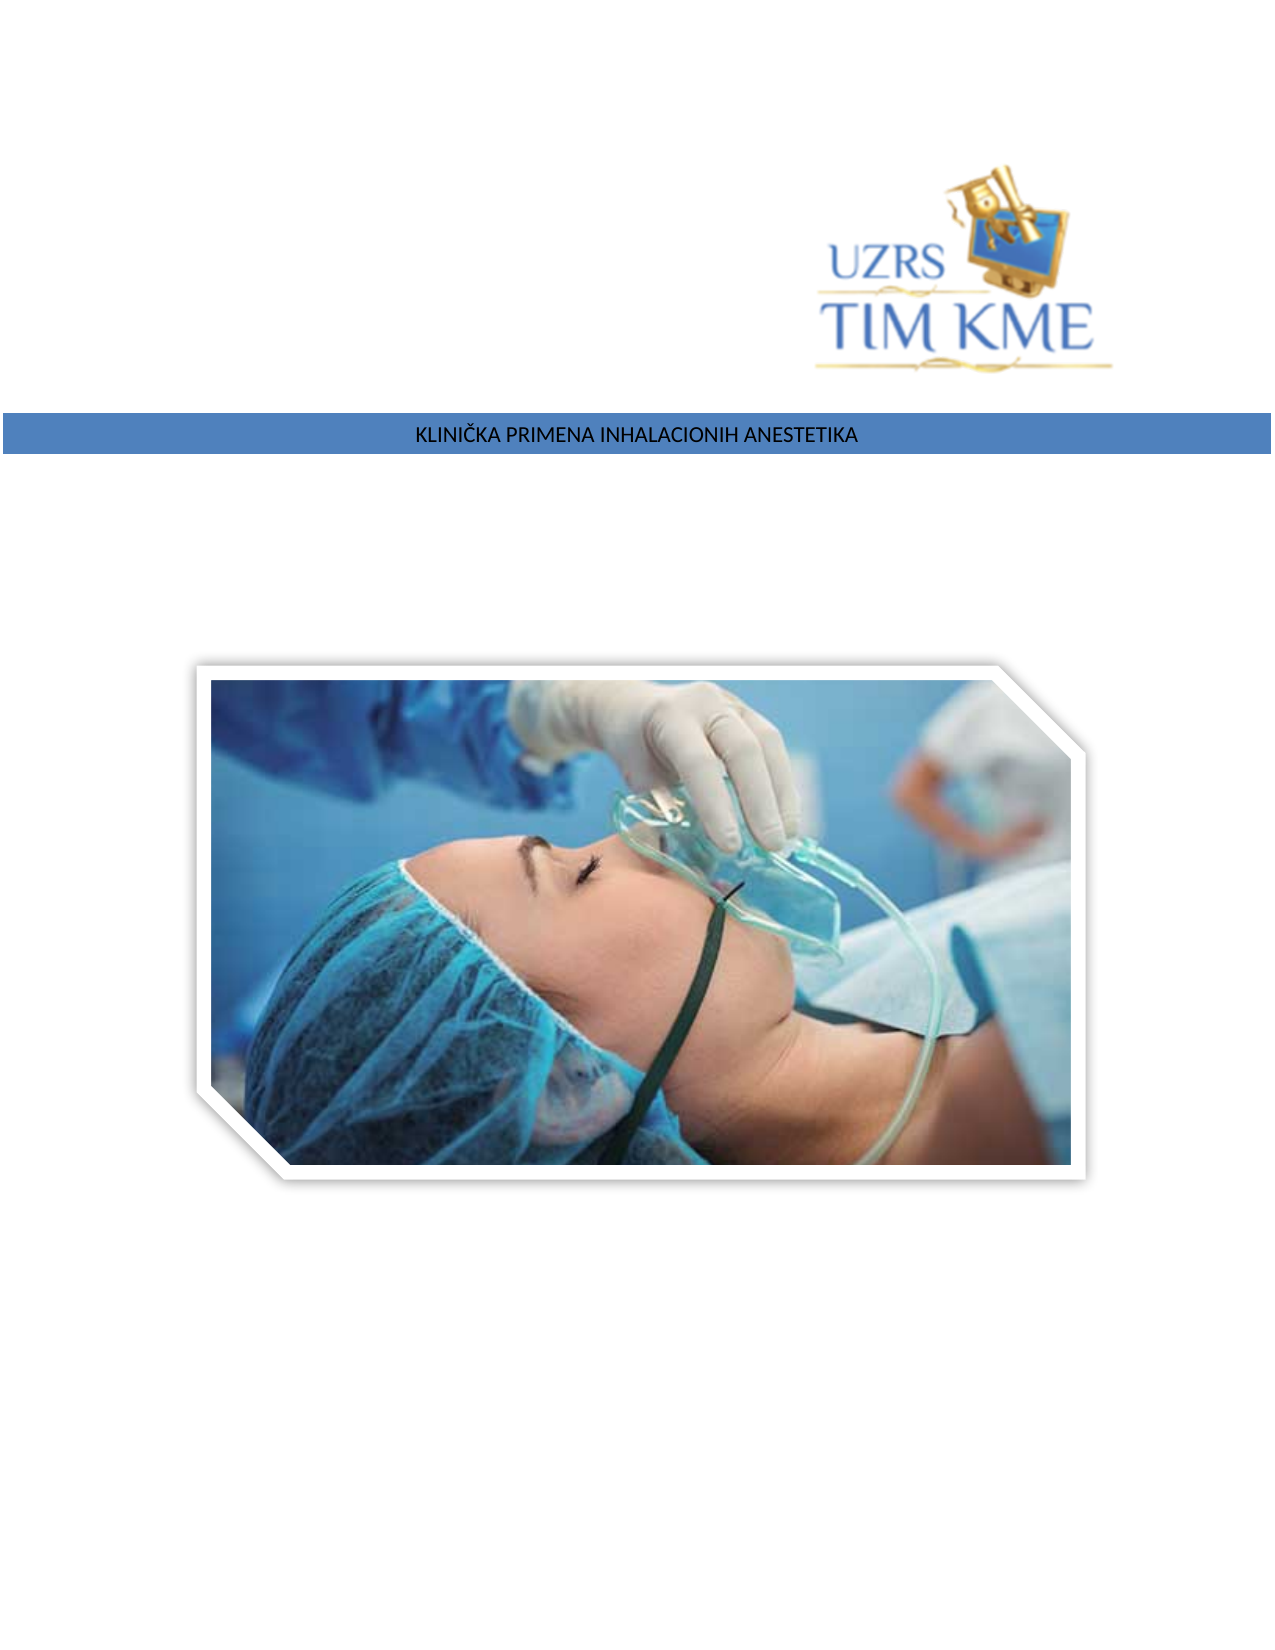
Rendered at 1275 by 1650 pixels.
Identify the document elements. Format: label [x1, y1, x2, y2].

picture [212, 681, 1070, 1165]
picture [806, 157, 1123, 377]
